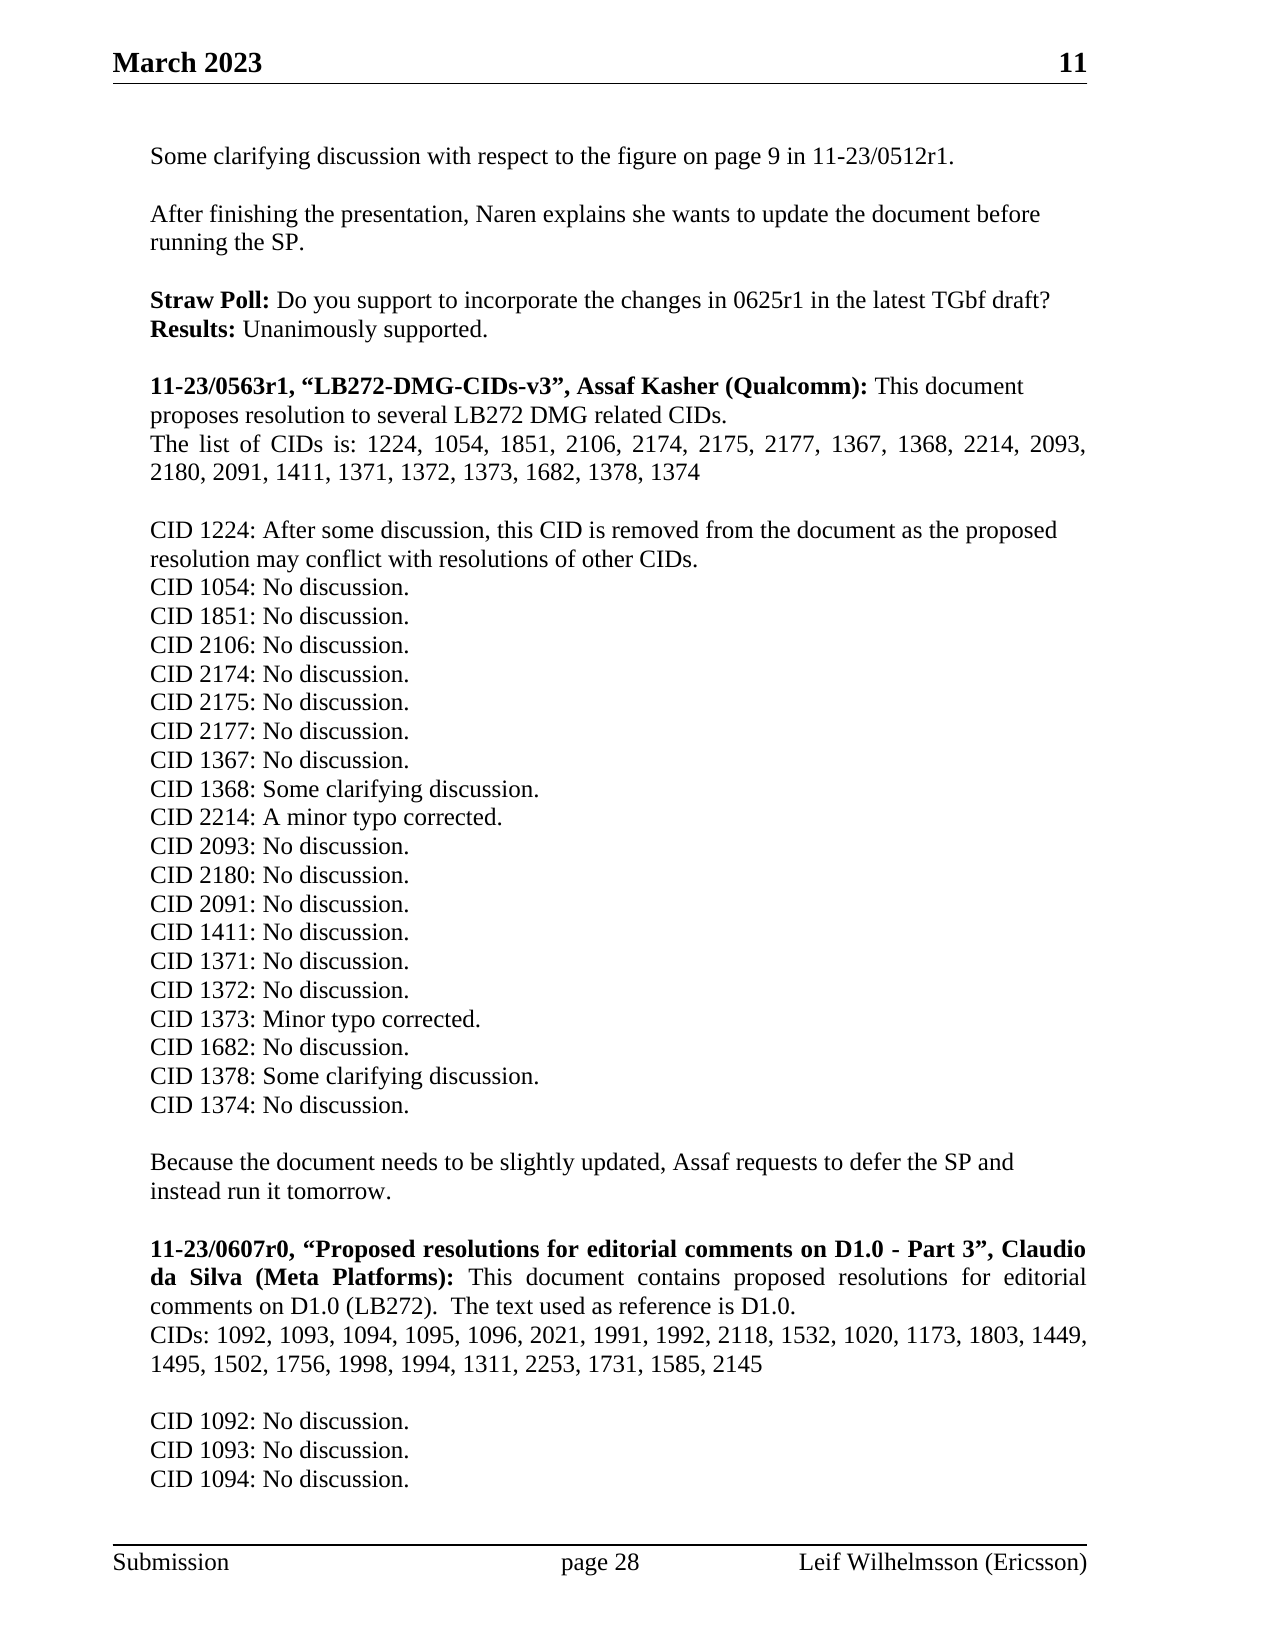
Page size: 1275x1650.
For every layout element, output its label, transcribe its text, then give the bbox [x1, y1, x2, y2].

text 11-23/0607r0, “Proposed resolutions for editorial comments on D1.0 - Part 3”, Claudio da Silva (Meta Platforms): This document contains proposed resolutions for editorial comments on D1.0 (LB272). The text used as reference is D1.0. [150, 1234, 1087, 1320]
text CID 1372: No discussion. [150, 975, 1087, 1004]
text CIDs: 1092, 1093, 1094, 1095, 1096, 2021, 1991, 1992, 2118, 1532, 1020, 1173, 1803, 1449, 1495, 1502, 1756, 1998, 1994, 1311, 2253, 1731, 1585, 2145 [150, 1320, 1087, 1377]
text Straw Poll: Do you support to incorporate the changes in 0625r1 in the latest TGbf draft? [112, 285, 1087, 314]
text CID 1682: No discussion. [150, 1032, 1087, 1061]
text CID 2177: No discussion. [150, 716, 1087, 745]
text CID 2091: No discussion. [150, 889, 1087, 917]
text CID 1371: No discussion. [150, 946, 1087, 975]
text CID 1411: No discussion. [150, 917, 1087, 946]
text CID 1374: No discussion. [150, 1090, 1087, 1119]
text CID 1094: No discussion. [150, 1464, 1087, 1492]
text CID 1367: No discussion. [150, 745, 1087, 774]
text CID 2093: No discussion. [150, 831, 1087, 860]
text CID 1368: Some clarifying discussion. [150, 774, 1087, 802]
text CID 2180: No discussion. [150, 860, 1087, 889]
text CID 1224: After some discussion, this CID is removed from the document as the proposed resolution may conflict with resolutions of other CIDs. [150, 515, 1087, 572]
text CID 2174: No discussion. [150, 659, 1087, 687]
text 11-23/0563r1, “LB272-DMG-CIDs-v3”, Assaf Kasher (Qualcomm): This document proposes resolution to several LB272 DMG related CIDs. [150, 371, 1087, 429]
text CID 1054: No discussion. [150, 572, 1087, 601]
text CID 2214: A minor typo corrected. [150, 802, 1087, 831]
text Some clarifying discussion with respect to the figure on page 9 in 11-23/0512r1. [150, 141, 1087, 170]
text CID 2106: No discussion. [150, 630, 1087, 659]
text CID 1378: Some clarifying discussion. [150, 1061, 1087, 1090]
text Because the document needs to be slightly updated, Assaf requests to defer the SP and instead run it tomorrow. [150, 1147, 1087, 1205]
text CID 2175: No discussion. [150, 687, 1087, 716]
text After finishing the presentation, Naren explains she wants to update the document before running the SP. [150, 199, 1087, 256]
text CID 1373: Minor typo corrected. [150, 1004, 1087, 1032]
text CID 1851: No discussion. [150, 601, 1087, 630]
text The list of CIDs is: 1224, 1054, 1851, 2106, 2174, 2175, 2177, 1367, 1368, 2214, 2093, 2180, 2091, 1411, 1371, 1372, 1373, 1682, 1378, 1374 [150, 429, 1087, 486]
text CID 1092: No discussion. [150, 1406, 1087, 1435]
text CID 1093: No discussion. [150, 1435, 1087, 1464]
text Results: Unanimously supported. [112, 314, 1087, 342]
